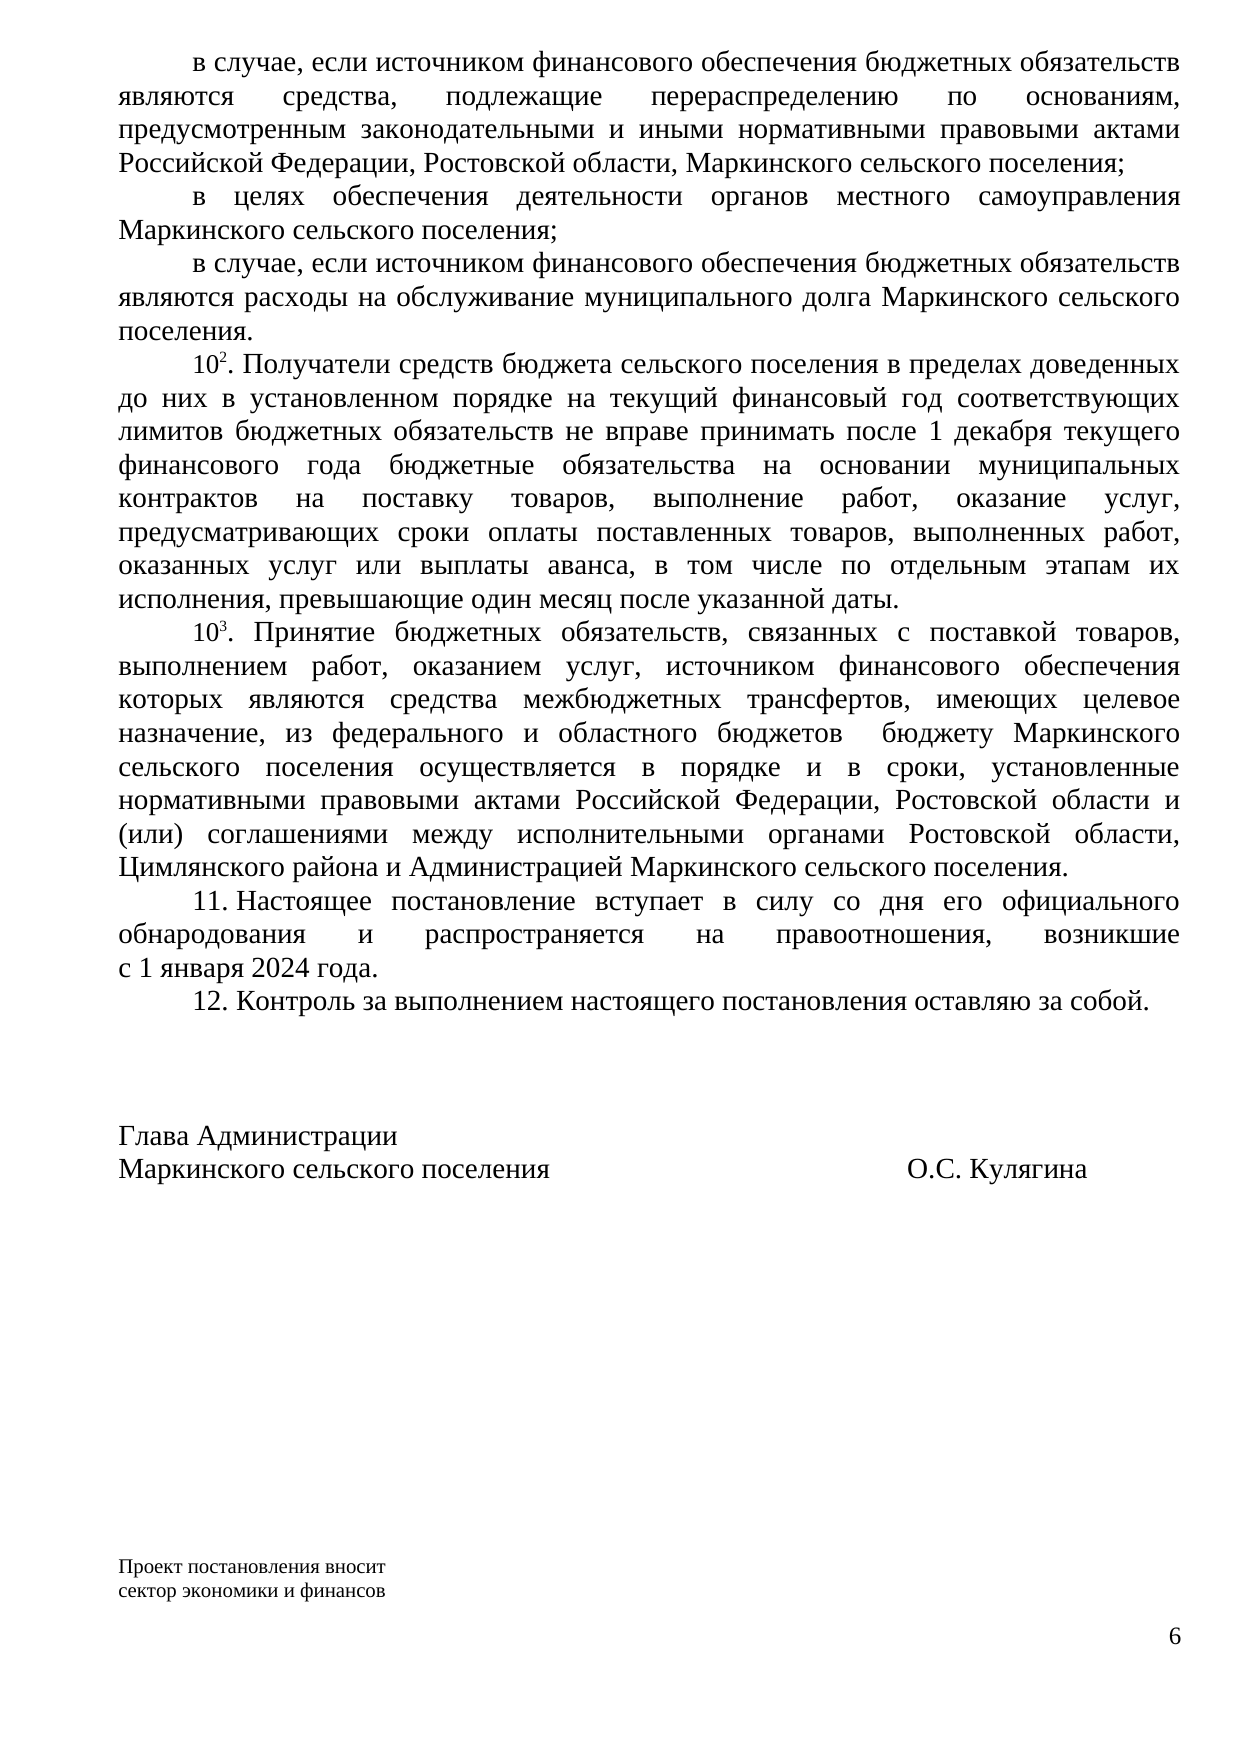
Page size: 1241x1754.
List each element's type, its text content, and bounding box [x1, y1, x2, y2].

text в целях обеспечения деятельности органов местного самоуправления Маркинского сельского поселения; [118, 178, 1181, 246]
text 12. Контроль за выполнением настоящего постановления оставляю за собой. [118, 983, 1181, 1017]
text 103. Принятие бюджетных обязательств, связанных с поставкой товаров, выполнением работ, оказанием услуг, источником финансового обеспечения которых являются средства межбюджетных трансфертов, имеющих целевое назначение, из федерального и областного бюджетов бюджету Маркинского сельского поселения осуществляется в порядке и в сроки, установленные нормативными правовыми актами Российской Федерации, Ростовской области и (или) соглашениями между исполнительными органами Ростовской области, Цимлянского района и Администрацией Маркинского сельского поселения. [118, 614, 1181, 883]
text в случае, если источником финансового обеспечения бюджетных обязательств являются расходы на обслуживание муниципального долга Маркинского сельского поселения. [118, 246, 1181, 346]
text Глава Администрации [118, 1118, 1181, 1151]
text 11. Настоящее постановление вступает в силу со дня его официального обнародования и распространяется на правоотношения, возникшие с 1 января 2024 года. [118, 883, 1181, 983]
text в случае, если источником финансового обеспечения бюджетных обязательств являются средства, подлежащие перераспределению по основаниям, предусмотренным законодательными и иными нормативными правовыми актами Российской Федерации, Ростовской области, Маркинского сельского поселения; [118, 44, 1181, 178]
text сектор экономики и финансов [118, 1578, 1181, 1602]
text Маркинского сельского поселения О.С. Кулягина [118, 1151, 1181, 1185]
text 102. Получатели средств бюджета сельского поселения в пределах доведенных до них в установленном порядке на текущий финансовый год соответствующих лимитов бюджетных обязательств не вправе принимать после 1 декабря текущего финансового года бюджетные обязательства на основании муниципальных контрактов на поставку товаров, выполнение работ, оказание услуг, предусматривающих сроки оплаты поставленных товаров, выполненных работ, оказанных услуг или выплаты аванса, в том числе по отдельным этапам их исполнения, превышающие один месяц после указанной даты. [118, 346, 1181, 614]
text Проект постановления вносит [118, 1554, 1181, 1578]
